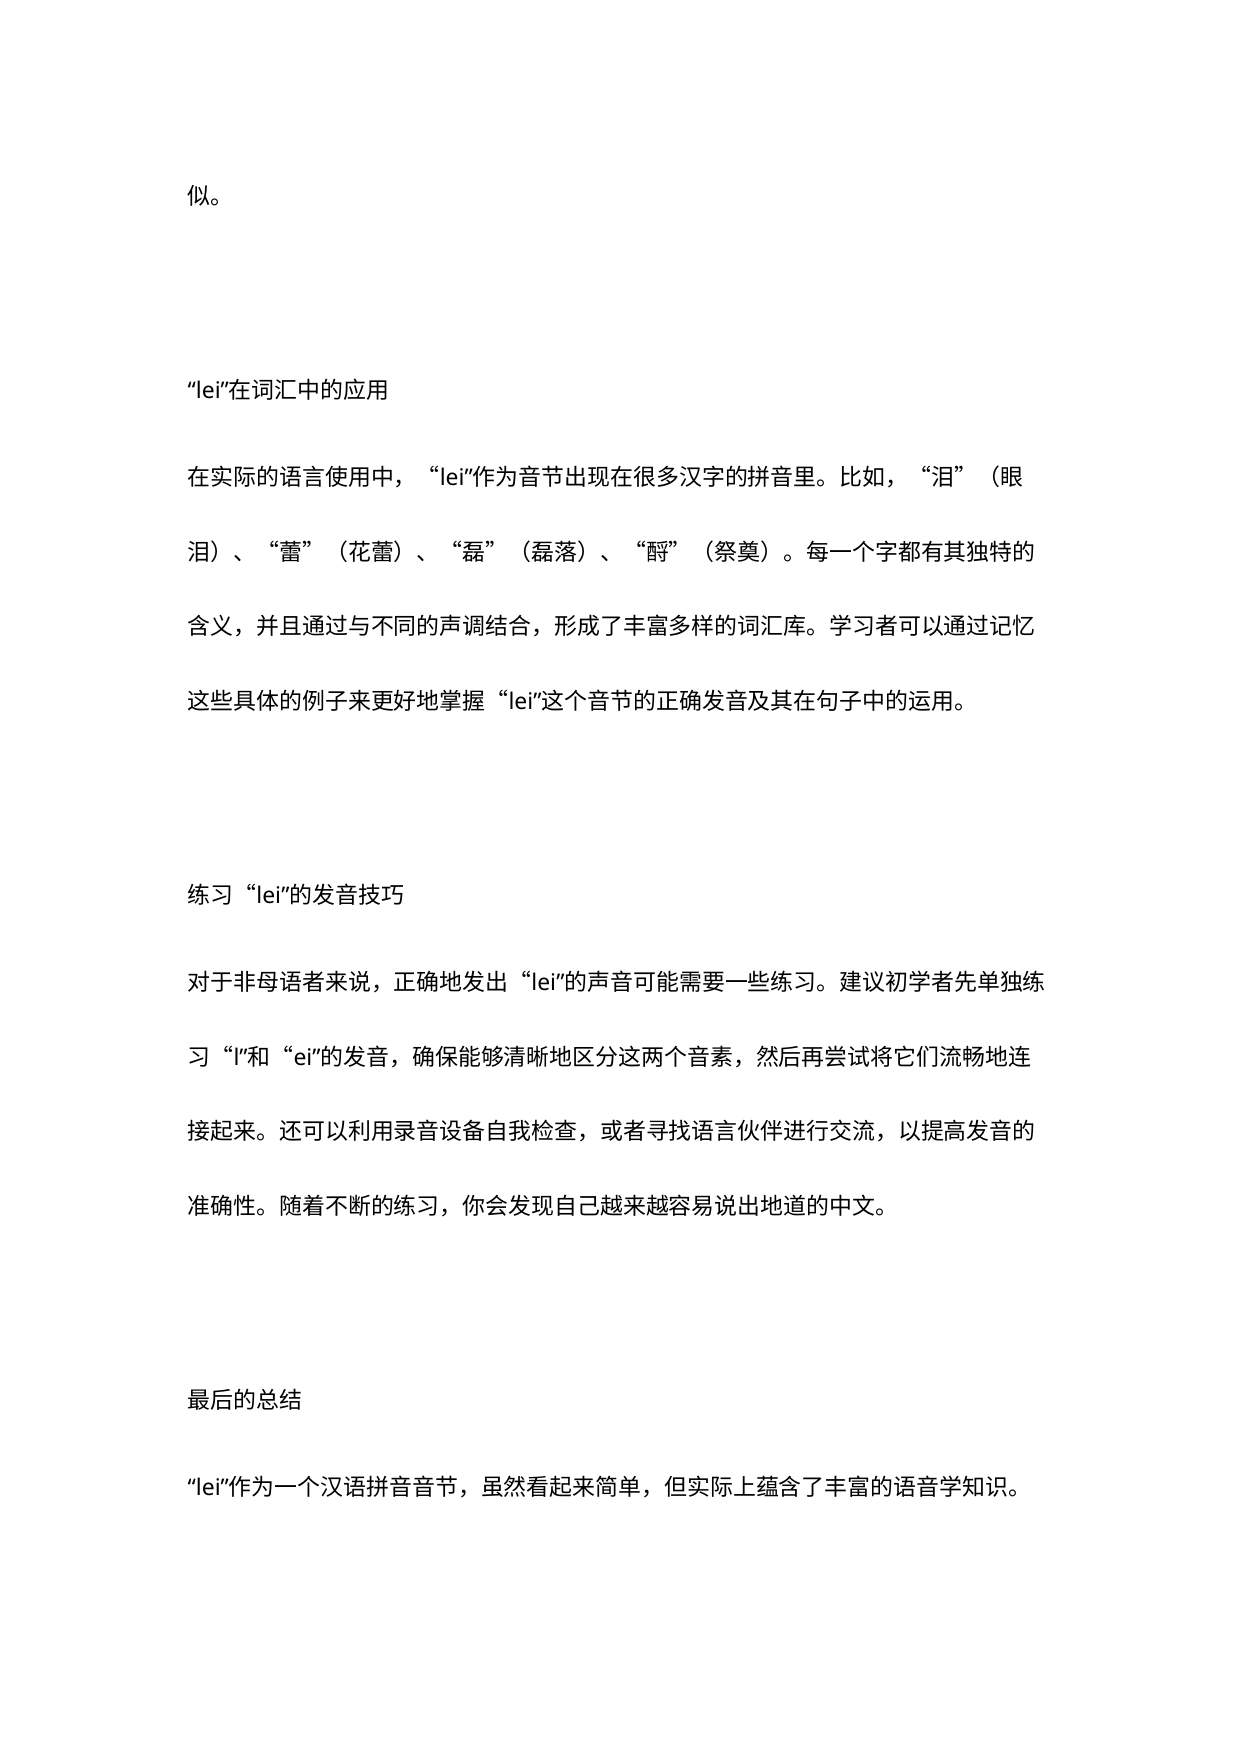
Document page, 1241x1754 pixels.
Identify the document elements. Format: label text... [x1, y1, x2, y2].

text “lei”在词汇中的应用 [187, 356, 1053, 421]
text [187, 162, 1053, 227]
text 在实际的语言使用中，“lei”作为音节出现在很多汉字的拼音里。比如，“泪”（眼泪）、“蕾”（花蕾）、“磊”（磊落）、“酹”（祭奠）。每一个字都有其独特的含义，并且通过与不同的声调结合，形成了丰富多样的词汇库。学习者可以通过记忆这些具体的例子来更好地掌握“lei”这个音节的正确发音及其在句子中的运用。 [187, 443, 1053, 732]
text 对于非母语者来说，正确地发出“lei”的声音可能需要一些练习。建议初学者先单独练习“l”和“ei”的发音，确保能够清晰地区分这两个音素，然后再尝试将它们流畅地连接起来。还可以利用录音设备自我检查，或者寻找语言伙伴进行交流，以提高发音的准确性。随着不断的练习，你会发现自己越来越容易说出地道的中文。 [187, 948, 1053, 1237]
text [187, 1453, 1053, 1518]
text 练习“lei”的发音技巧 [187, 861, 1053, 926]
text 最后的总结 [187, 1366, 1053, 1431]
